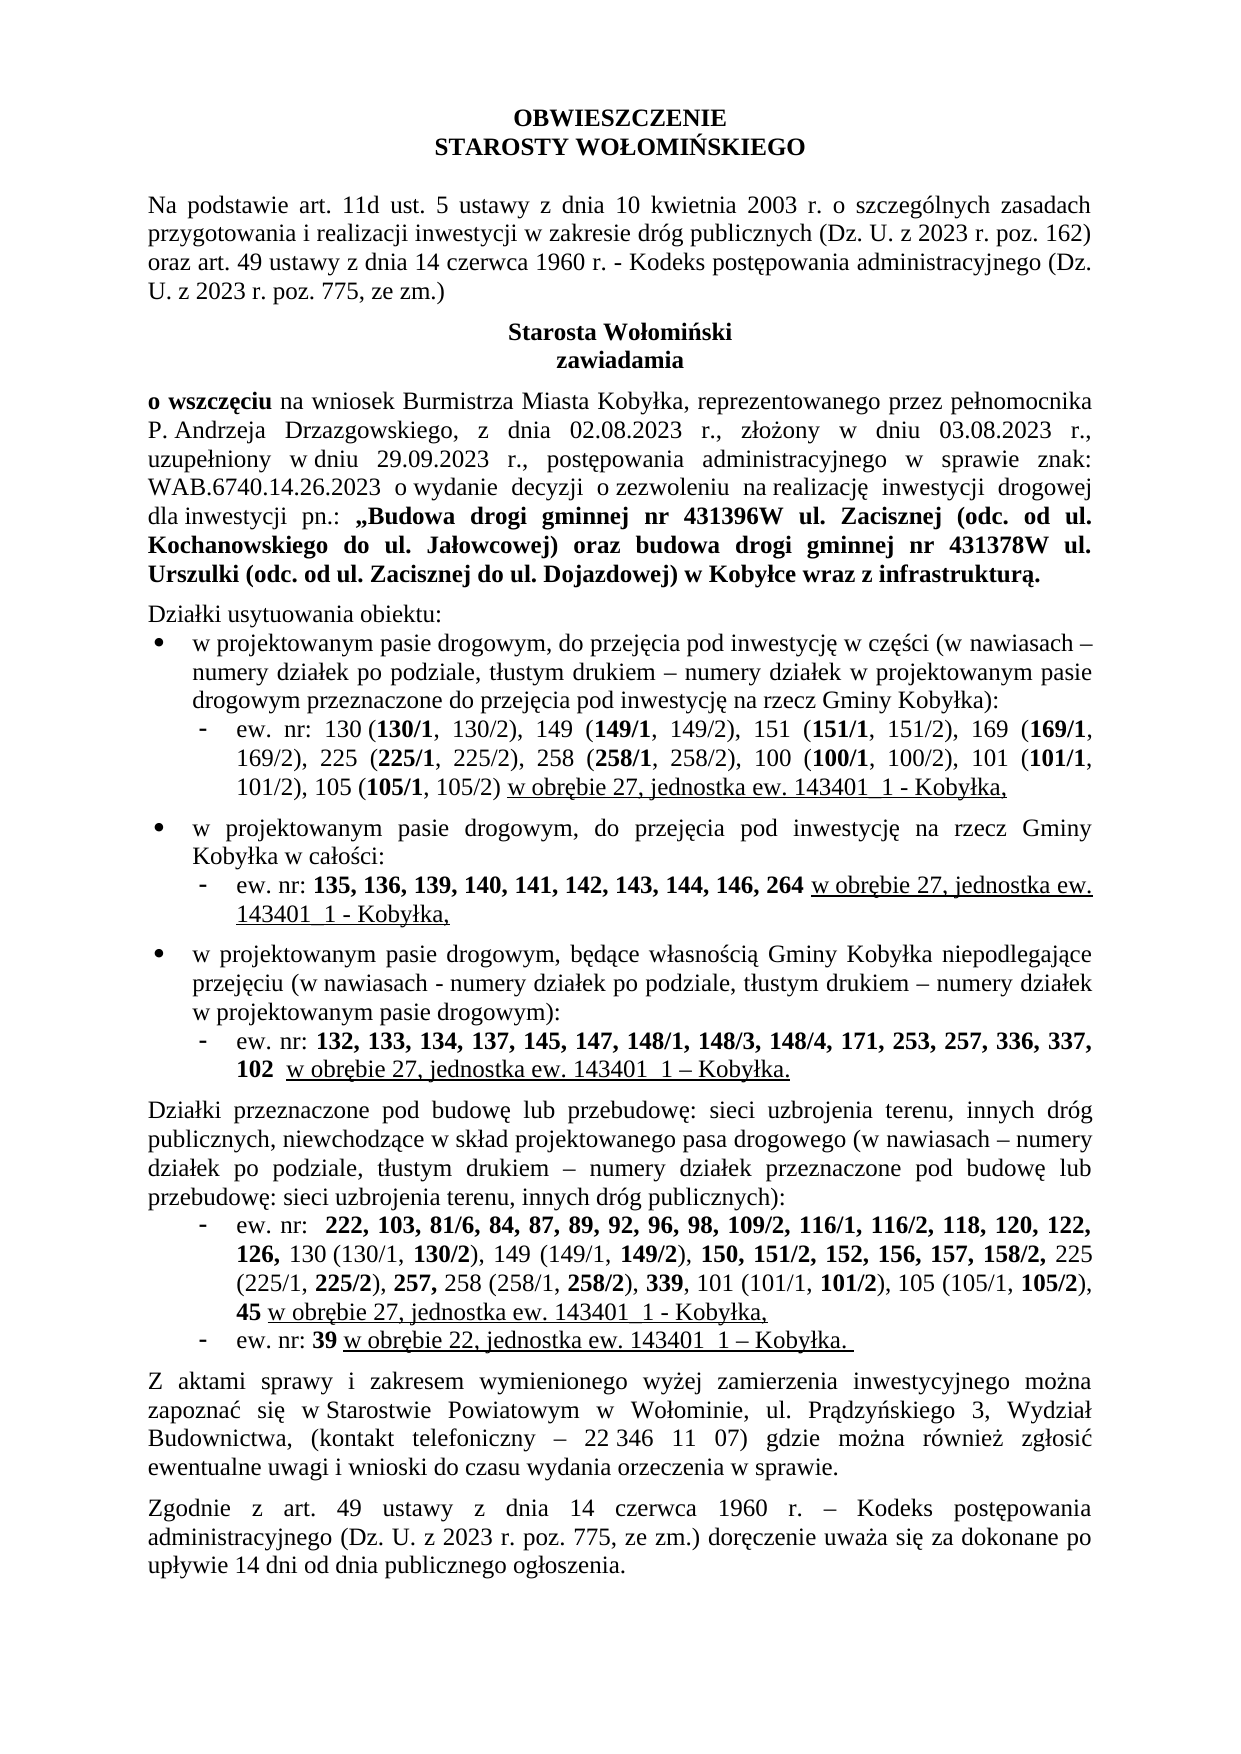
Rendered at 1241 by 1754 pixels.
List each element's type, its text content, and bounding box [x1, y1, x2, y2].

list ew. nr: 132, 133, 134, 137, 145, 147, 148/1, 148/3, 148/4, 171, 253, 257, 336, 337, 102 w obrębie 27, jednostka ew. 143401_1 – Kobyłka. [199, 1026, 1093, 1083]
text zawiadamia [148, 345, 1093, 374]
list ew. nr: 39 w obrębie 22, jednostka ew. 143401_1 – Kobyłka. [199, 1325, 1093, 1354]
list w projektowanym pasie drogowym, do przejęcia pod inwestycję na rzecz Gminy Kobyłka w całości: [154, 813, 1093, 870]
list ew. nr: 135, 136, 139, 140, 141, 142, 143, 144, 146, 264 w obrębie 27, jednostka ew. 143401_1 - Kobyłka, [199, 870, 1093, 928]
list ew. nr: 130 (130/1, 130/2), 149 (149/1, 149/2), 151 (151/1, 151/2), 169 (169/1, 169/2), 225 (225/1, 225/2), 258 (258/1, 258/2), 100 (100/1, 100/2), 101 (101/1, 101/2), 105 (105/1, 105/2) w obrębie 27, jednostka ew. 143401_1 - Kobyłka, [199, 714, 1093, 801]
text Działki przeznaczone pod budowę lub przebudowę: sieci uzbrojenia terenu, innych dróg publicznych, niewchodzące w skład projektowanego pasa drogowego (w nawiasach – numery działek po podziale, tłustym drukiem – numery działek przeznaczone pod budowę lub przebudowę: sieci uzbrojenia terenu, innych dróg publicznych): [148, 1095, 1093, 1210]
list w projektowanym pasie drogowym, do przejęcia pod inwestycję w części (w nawiasach – numery działek po podziale, tłustym drukiem – numery działek w projektowanym pasie drogowym przeznaczone do przejęcia pod inwestycję na rzecz Gminy Kobyłka): [154, 628, 1093, 714]
text Na podstawie art. 11d ust. 5 ustawy z dnia 10 kwietnia 2003 r. o szczególnych zasadach przygotowania i realizacji inwestycji w zakresie dróg publicznych (Dz. U. z 2023 r. poz. 162) oraz art. 49 ustawy z dnia 14 czerwca 1960 r. - Kodeks postępowania administracyjnego (Dz. U. z 2023 r. poz. 775, ze zm.) [148, 190, 1093, 305]
list ew. nr: 222, 103, 81/6, 84, 87, 89, 92, 96, 98, 109/2, 116/1, 116/2, 118, 120, 122, 126, 130 (130/1, 130/2), 149 (149/1, 149/2), 150, 151/2, 152, 156, 157, 158/2, 225 (225/1, 225/2), 257, 258 (258/1, 258/2), 339, 101 (101/1, 101/2), 105 (105/1, 105/2), 45 w obrębie 27, jednostka ew. 143401_1 - Kobyłka, [199, 1210, 1093, 1325]
text Działki usytuowania obiektu: [148, 599, 1093, 628]
text OBWIESZCZENIE [148, 103, 1093, 132]
text Zgodnie z art. 49 ustawy z dnia 14 czerwca 1960 r. – Kodeks postępowania administracyjnego (Dz. U. z 2023 r. poz. 775, ze zm.) doręczenie uważa się za dokonane po upływie 14 dni od dnia publicznego ogłoszenia. [148, 1493, 1093, 1579]
text o wszczęciu na wniosek Burmistrza Miasta Kobyłka, reprezentowanego przez pełnomocnika P. Andrzeja Drzazgowskiego, z dnia 02.08.2023 r., złożony w dniu 03.08.2023 r., uzupełniony w dniu 29.09.2023 r., postępowania administracyjnego w sprawie znak: WAB.6740.14.26.2023 o wydanie decyzji o zezwoleniu na realizację inwestycji drogowej dla inwestycji pn.: „Budowa drogi gminnej nr 431396W ul. Zacisznej (odc. od ul. Kochanowskiego do ul. Jałowcowej) oraz budowa drogi gminnej nr 431378W ul. Urszulki (odc. od ul. Zacisznej do ul. Dojazdowej) w Kobyłce wraz z infrastrukturą. [148, 386, 1093, 587]
text STAROSTY WOŁOMIŃSKIEGO [148, 132, 1093, 161]
text Starosta Wołomiński [148, 317, 1093, 345]
list w projektowanym pasie drogowym, będące własnością Gminy Kobyłka niepodlegające przejęciu (w nawiasach - numery działek po podziale, tłustym drukiem – numery działek w projektowanym pasie drogowym): [154, 939, 1093, 1026]
text Z aktami sprawy i zakresem wymienionego wyżej zamierzenia inwestycyjnego można zapoznać się w Starostwie Powiatowym w Wołominie, ul. Prądzyńskiego 3, Wydział Budownictwa, (kontakt telefoniczny – 22 346 11 07) gdzie można również zgłosić ewentualne uwagi i wnioski do czasu wydania orzeczenia w sprawie. [148, 1366, 1093, 1481]
